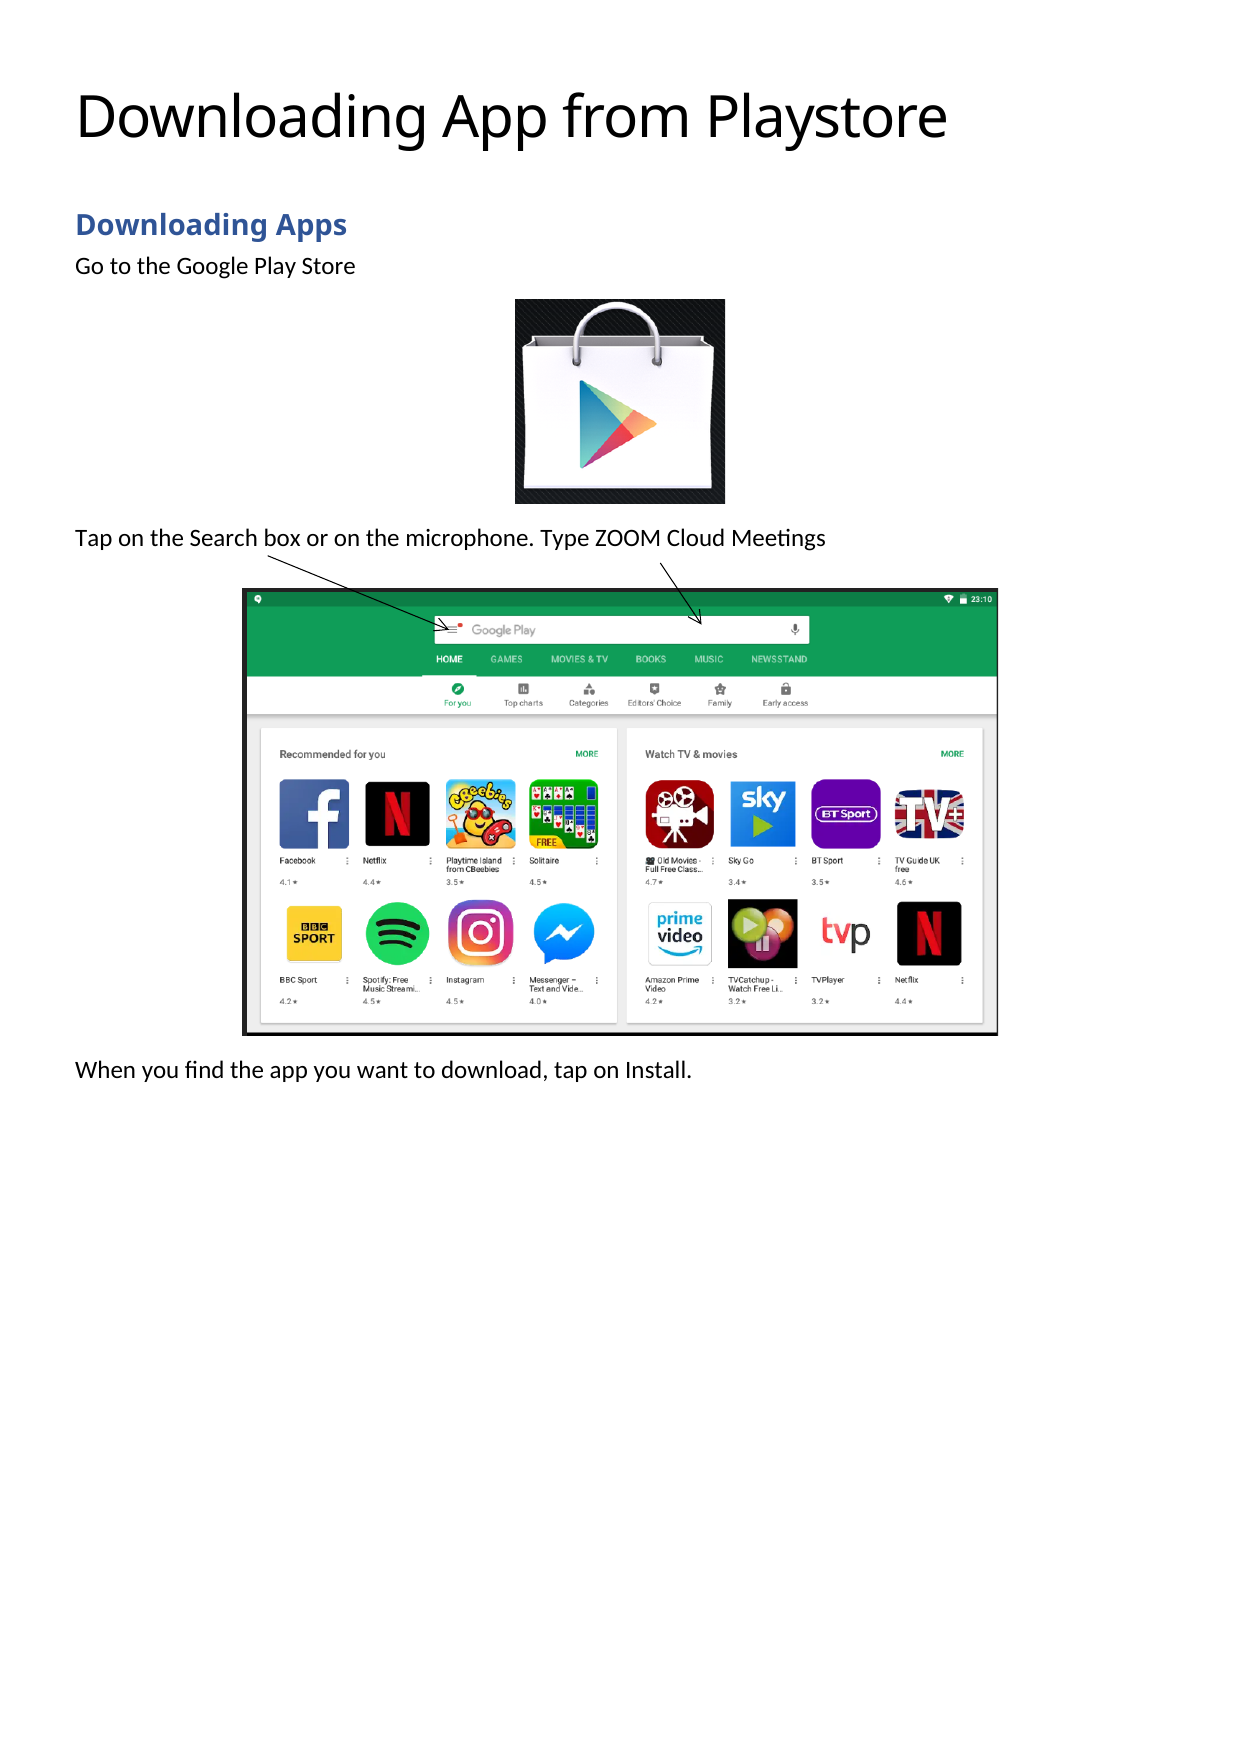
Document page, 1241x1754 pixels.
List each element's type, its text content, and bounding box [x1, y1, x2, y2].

picture [515, 299, 725, 504]
text When you find the app you want to download, tap on Install. [75, 1054, 1165, 1085]
picture [242, 588, 999, 1036]
text Go to the Google Play Store [75, 250, 1165, 281]
text Tap on the Search box or on the microphone. Type ZOOM Cloud Meetings [75, 522, 1165, 553]
subtitle Downloading Apps [75, 204, 1165, 244]
title Downloading App from Playstore [75, 75, 1165, 154]
